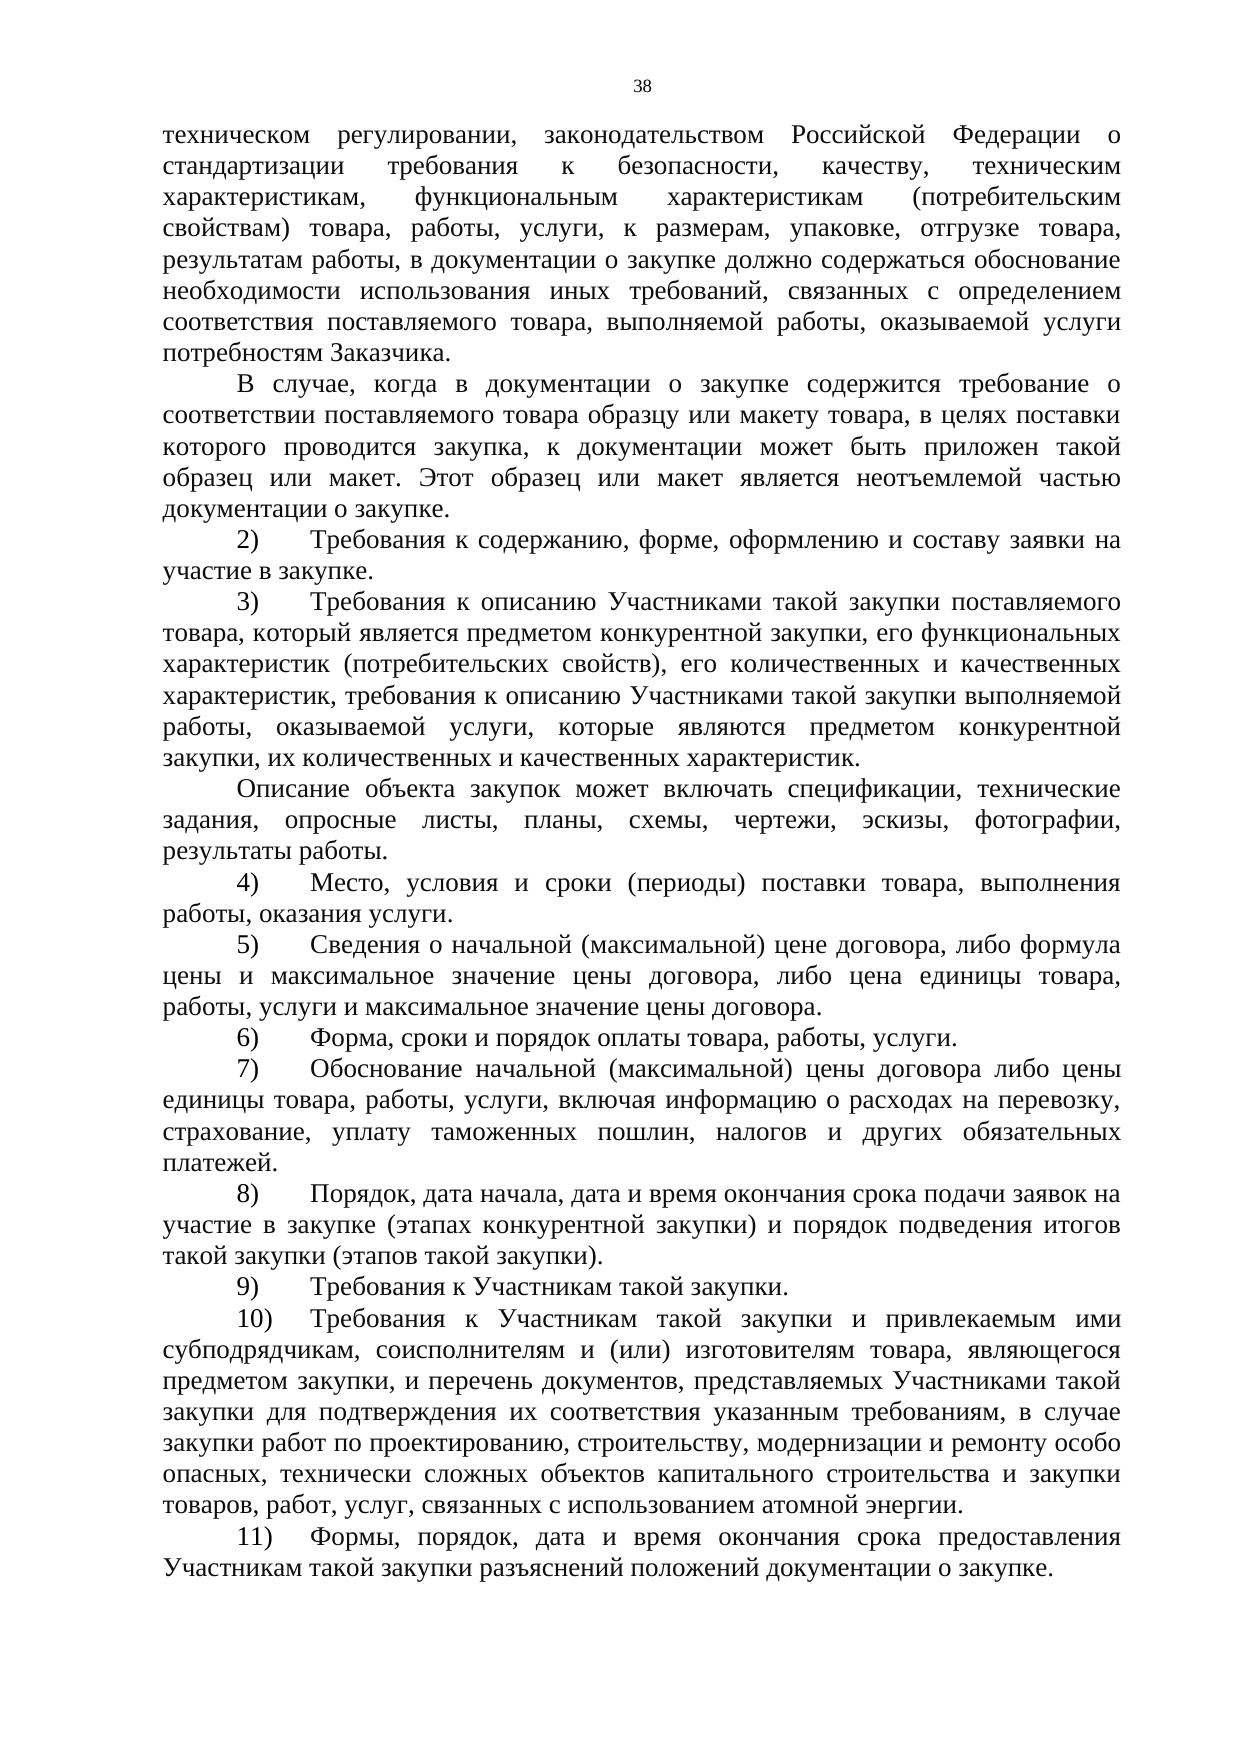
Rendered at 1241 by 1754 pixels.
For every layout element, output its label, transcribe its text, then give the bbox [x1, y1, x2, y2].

list Формы, порядок, дата и время окончания срока предоставления Участникам такой закупки разъяснений положений документации о закупке. [162, 1520, 1122, 1582]
list Форма, сроки и порядок оплаты товара, работы, услуги. [162, 1021, 1122, 1052]
text В случае, когда в документации о закупке содержится требование о соответствии поставляемого товара образцу или макету товара, в целях поставки которого проводится закупка, к документации может быть приложен такой образец или макет. Этот образец или макет является неотъемлемой частью документации о закупке. [162, 367, 1122, 523]
list Сведения о начальной (максимальной) цене договора, либо формула цены и максимальное значение цены договора, либо цена единицы товара, работы, услуги и максимальное значение цены договора. [162, 928, 1122, 1021]
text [162, 118, 1122, 367]
text Описание объекта закупок может включать спецификации, технические задания, опросные листы, планы, схемы, чертежи, эскизы, фотографии, результаты работы. [162, 772, 1122, 866]
list Место, условия и сроки (периоды) поставки товара, выполнения работы, оказания услуги. [162, 866, 1122, 928]
list Требования к Участникам такой закупки. [162, 1271, 1122, 1302]
list Обоснование начальной (максимальной) цены договора либо цены единицы товара, работы, услуги, включая информацию о расходах на перевозку, страхование, уплату таможенных пошлин, налогов и других обязательных платежей. [162, 1052, 1122, 1177]
list Требования к содержанию, форме, оформлению и составу заявки на участие в закупке. [162, 523, 1122, 585]
list Требования к Участникам такой закупки и привлекаемым ими субподрядчикам, соисполнителям и (или) изготовителям товара, являющегося предметом закупки, и перечень документов, представляемых Участниками такой закупки для подтверждения их соответствия указанным требованиям, в случае закупки работ по проектированию, строительству, модернизации и ремонту особо опасных, технически сложных объектов капитального строительства и закупки товаров, работ, услуг, связанных с использованием атомной энергии. [162, 1302, 1122, 1520]
list Порядок, дата начала, дата и время окончания срока подачи заявок на участие в закупке (этапах конкурентной закупки) и порядок подведения итогов такой закупки (этапов такой закупки). [162, 1177, 1122, 1271]
list Требования к описанию Участниками такой закупки поставляемого товара, который является предметом конкурентной закупки, его функциональных характеристик (потребительских свойств), его количественных и качественных характеристик, требования к описанию Участниками такой закупки выполняемой работы, оказываемой услуги, которые являются предметом конкурентной закупки, их количественных и качественных характеристик. [162, 585, 1122, 772]
